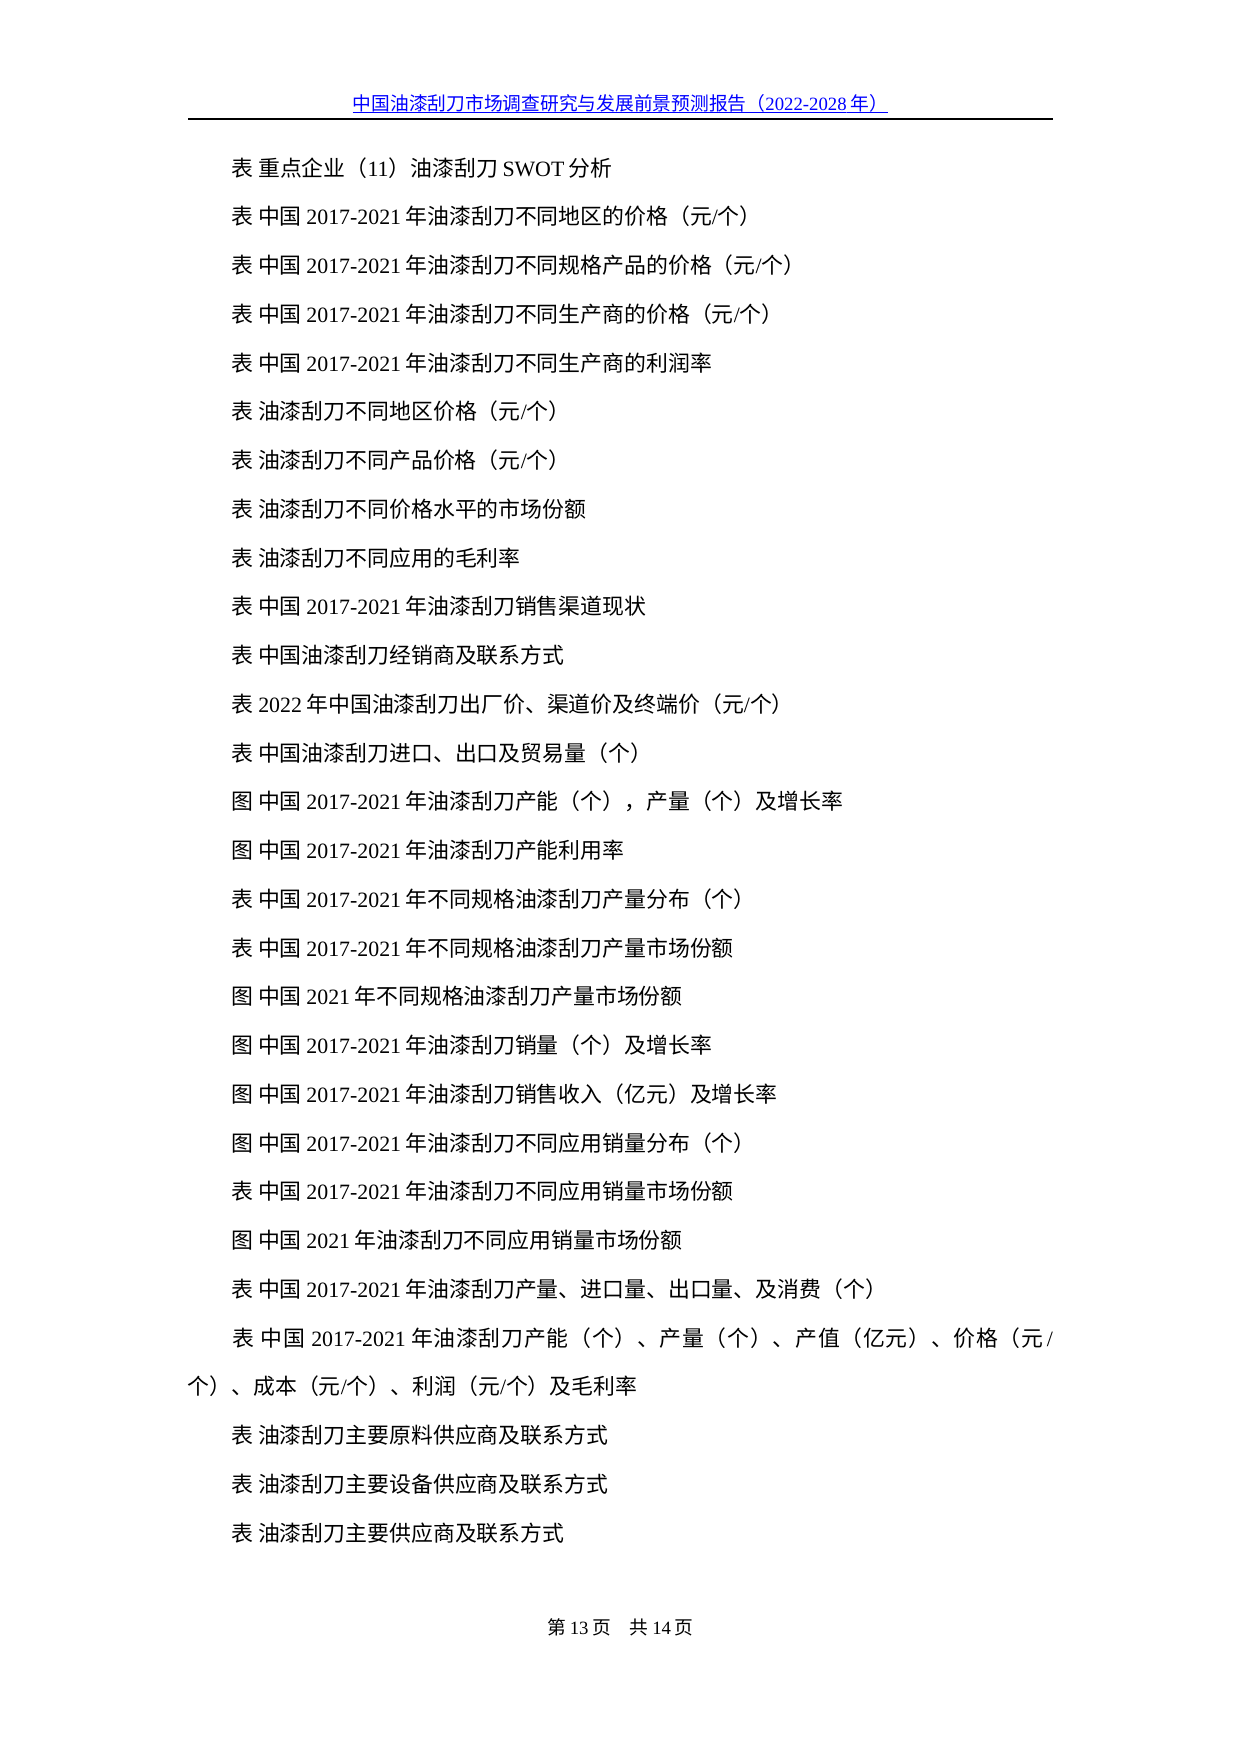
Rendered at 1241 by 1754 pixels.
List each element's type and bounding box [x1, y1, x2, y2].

text [187, 150, 1053, 1548]
